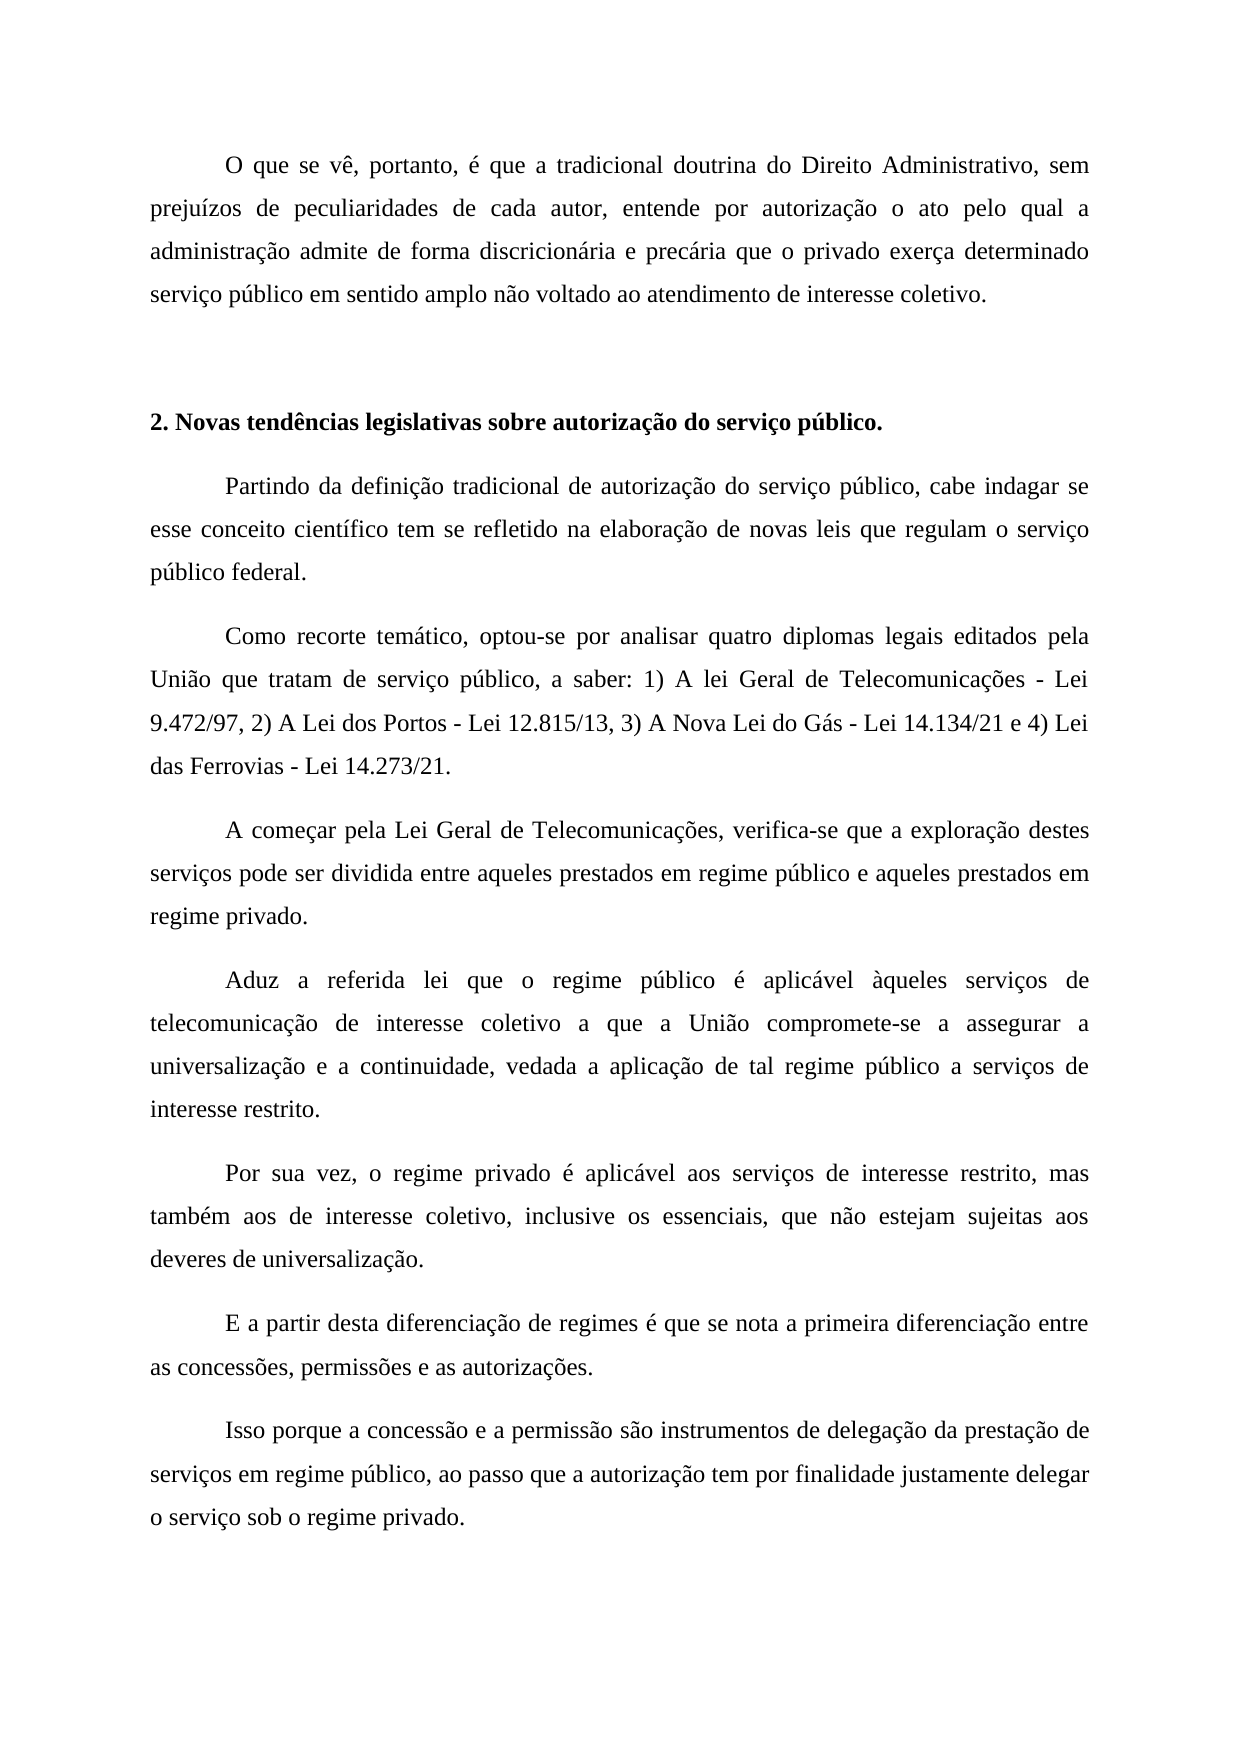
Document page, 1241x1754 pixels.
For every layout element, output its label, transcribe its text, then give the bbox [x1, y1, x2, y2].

text Partindo da definição tradicional de autorização do serviço público, cabe indagar se esse conceito científico tem se refletido na elaboração de novas leis que regulam o serviço público federal. [150, 471, 1090, 586]
text E a partir desta diferenciação de regimes é que se nota a primeira diferenciação entre as concessões, permissões e as autorizações. [150, 1308, 1090, 1380]
text A começar pela Lei Geral de Telecomunicações, verifica-se que a exploração destes serviços pode ser dividida entre aqueles prestados em regime público e aqueles prestados em regime privado. [150, 815, 1090, 930]
text Como recorte temático, optou-se por analisar quatro diplomas legais editados pela União que tratam de serviço público, a saber: 1) A lei Geral de Telecomunicações - Lei 9.472/97, 2) A Lei dos Portos - Lei 12.815/13, 3) A Nova Lei do Gás - Lei 14.134/21 e 4) Lei das Ferrovias - Lei 14.273/21. [150, 621, 1090, 779]
text Isso porque a concessão e a permissão são instrumentos de delegação da prestação de serviços em regime público, ao passo que a autorização tem por finalidade justamente delegar o serviço sob o regime privado. [150, 1416, 1090, 1531]
text Por sua vez, o regime privado é aplicável aos serviços de interesse restrito, mas também aos de interesse coletivo, inclusive os essenciais, que não estejam sujeitas aos deveres de universalização. [150, 1158, 1090, 1273]
text O que se vê, portanto, é que a tradicional doutrina do Direito Administrativo, sem prejuízos de peculiaridades de cada autor, entende por autorização o ato pelo qual a administração admite de forma discricionária e precária que o privado exerça determinado serviço público em sentido amplo não voltado ao atendimento de interesse coletivo. [150, 150, 1090, 308]
text Aduz a referida lei que o regime público é aplicável àqueles serviços de telecomunicação de interesse coletivo a que a União compromete-se a assegurar a universalização e a continuidade, vedada a aplicação de tal regime público a serviços de interesse restrito. [150, 965, 1090, 1123]
text 2. Novas tendências legislativas sobre autorização do serviço público. [150, 407, 1090, 436]
